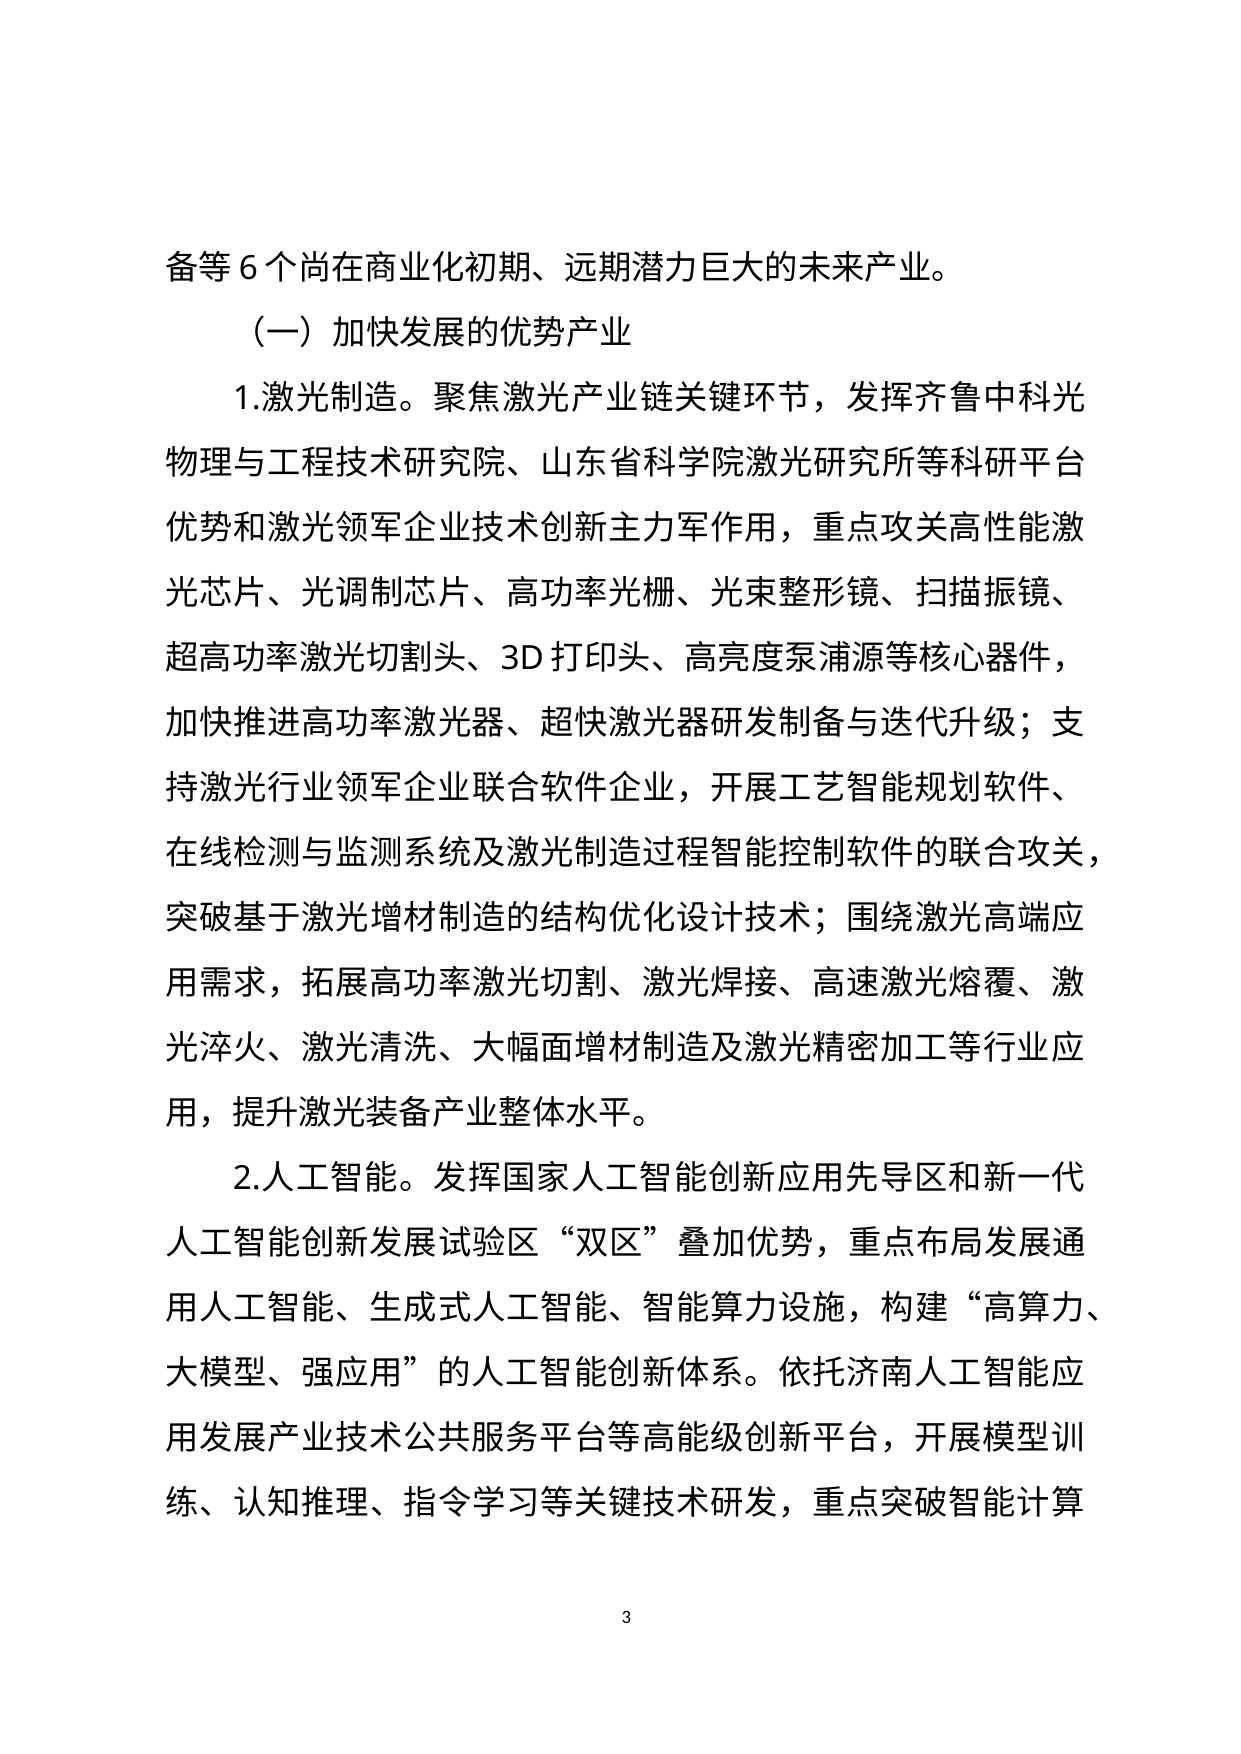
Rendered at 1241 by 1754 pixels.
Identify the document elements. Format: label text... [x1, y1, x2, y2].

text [165, 1143, 1087, 1533]
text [165, 233, 1087, 298]
text （一）加快发展的优势产业 [165, 298, 1087, 363]
text 1.激光制造。聚焦激光产业链关键环节，发挥齐鲁中科光物理与工程技术研究院、山东省科学院激光研究所等科研平台优势和激光领军企业技术创新主力军作用，重点攻关高性能激光芯片、光调制芯片、高功率光栅、光束整形镜、扫描振镜、超高功率激光切割头、3D打印头、高亮度泵浦源等核心器件，加快推进高功率激光器、超快激光器研发制备与迭代升级；支持激光行业领军企业联合软件企业，开展工艺智能规划软件、在线检测与监测系统及激光制造过程智能控制软件的联合攻关，突破基于激光增材制造的结构优化设计技术；围绕激光高端应用需求，拓展高功率激光切割、激光焊接、高速激光熔覆、激光淬火、激光清洗、大幅面增材制造及激光精密加工等行业应用，提升激光装备产业整体水平。 [165, 363, 1087, 1143]
